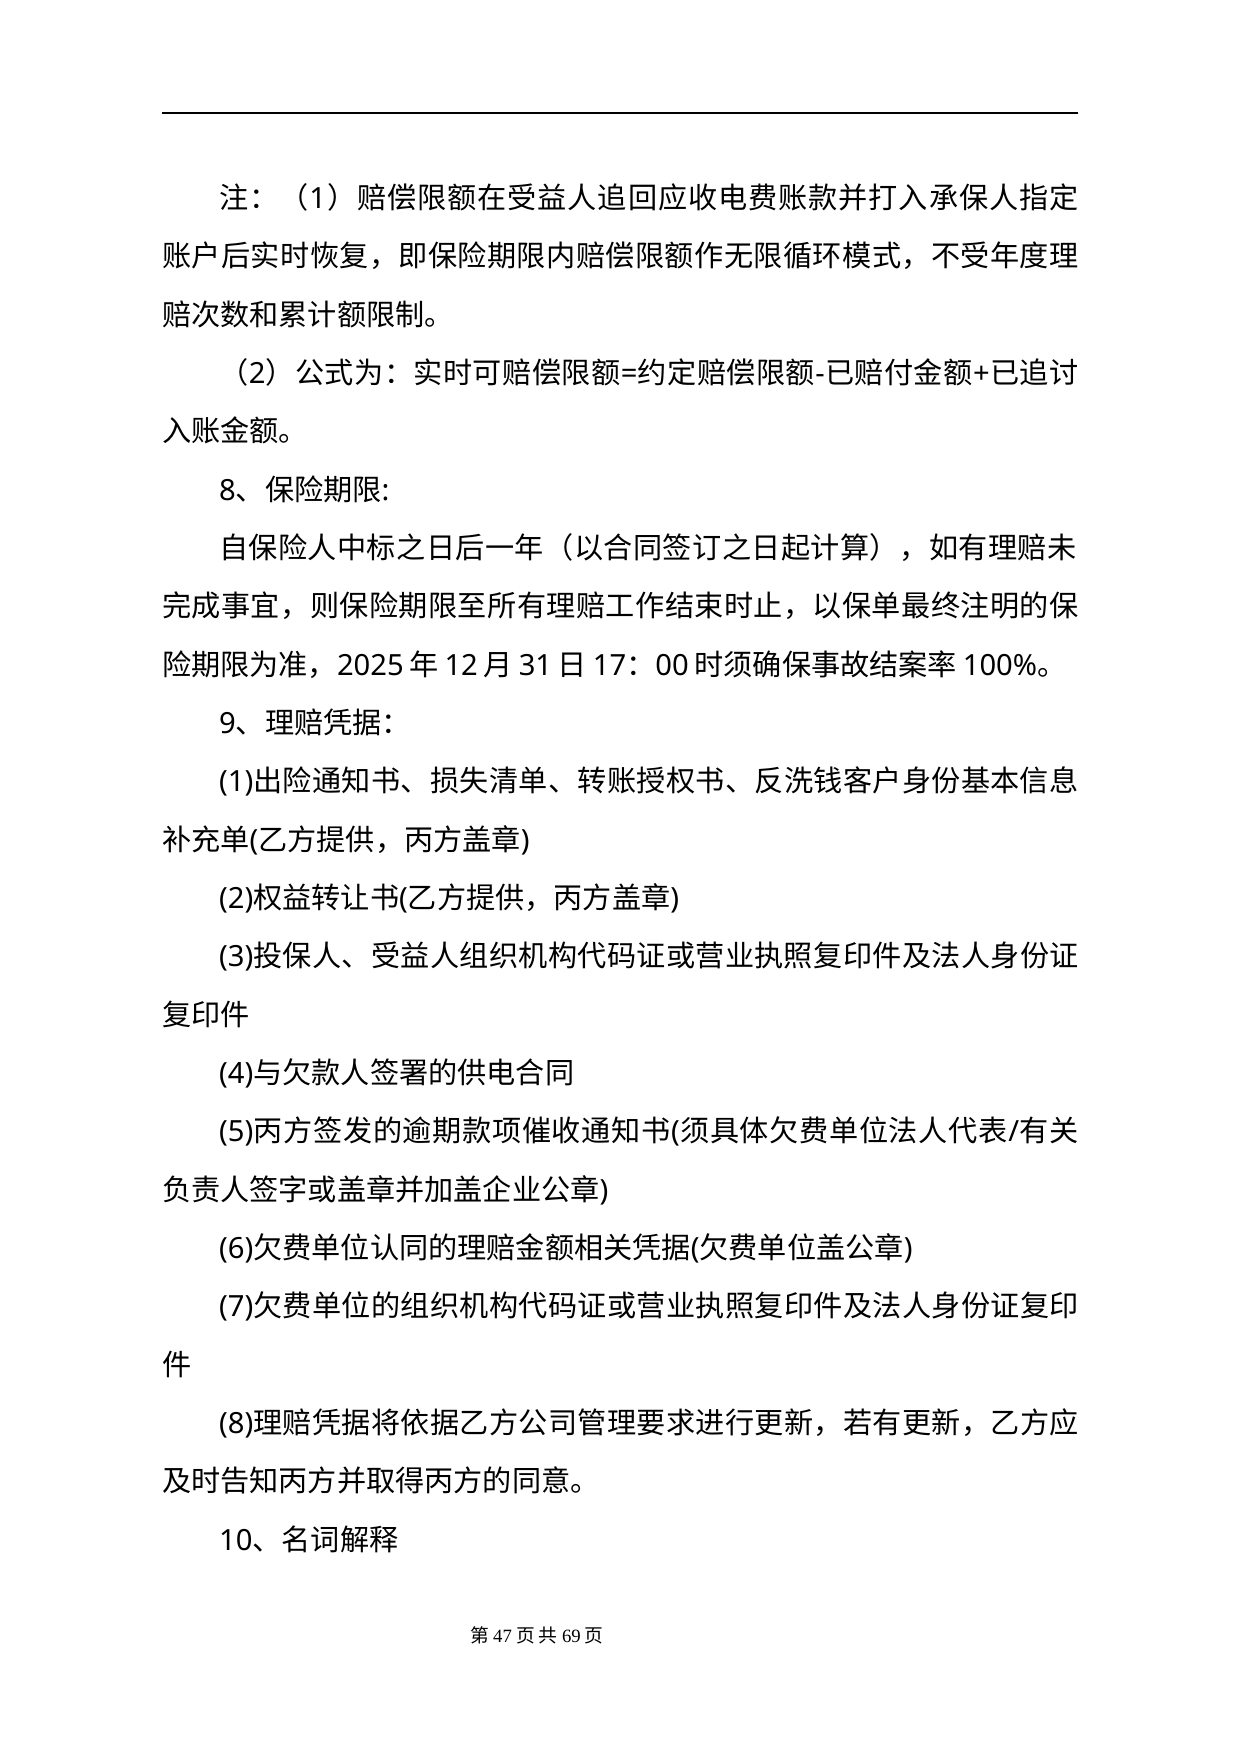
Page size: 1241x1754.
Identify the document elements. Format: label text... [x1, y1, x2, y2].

text (4)与欠款人签署的供电合同 [162, 1037, 1078, 1095]
text 9、理赔凭据： [162, 687, 1078, 745]
text （2）公式为：实时可赔偿限额=约定赔偿限额-已赔付金额+已追讨入账金额。 [162, 337, 1078, 453]
text 注：（1）赔偿限额在受益人追回应收电费账款并打入承保人指定账户后实时恢复，即保险期限内赔偿限额作无限循环模式，不受年度理赔次数和累计额限制。 [162, 162, 1078, 337]
text 自保险人中标之日后一年（以合同签订之日起计算），如有理赔未完成事宜，则保险期限至所有理赔工作结束时止，以保单最终注明的保险期限为准，2025年12月31日17：00时须确保事故结案率100%。 [162, 512, 1078, 687]
text (8)理赔凭据将依据乙方公司管理要求进行更新，若有更新，乙方应及时告知丙方并取得丙方的同意。 [162, 1387, 1078, 1503]
text (1)出险通知书、损失清单、转账授权书、反洗钱客户身份基本信息补充单(乙方提供，丙方盖章) [162, 745, 1078, 862]
text 8、保险期限: [162, 453, 1078, 512]
text (3)投保人、受益人组织机构代码证或营业执照复印件及法人身份证复印件 [162, 920, 1078, 1037]
text 10、名词解释 [162, 1503, 1078, 1562]
text (2)权益转让书(乙方提供，丙方盖章) [162, 862, 1078, 920]
text (5)丙方签发的逾期款项催收通知书(须具体欠费单位法人代表/有关负责人签字或盖章并加盖企业公章) [162, 1095, 1078, 1212]
text (6)欠费单位认同的理赔金额相关凭据(欠费单位盖公章) [162, 1212, 1078, 1270]
text (7)欠费单位的组织机构代码证或营业执照复印件及法人身份证复印件 [162, 1270, 1078, 1387]
